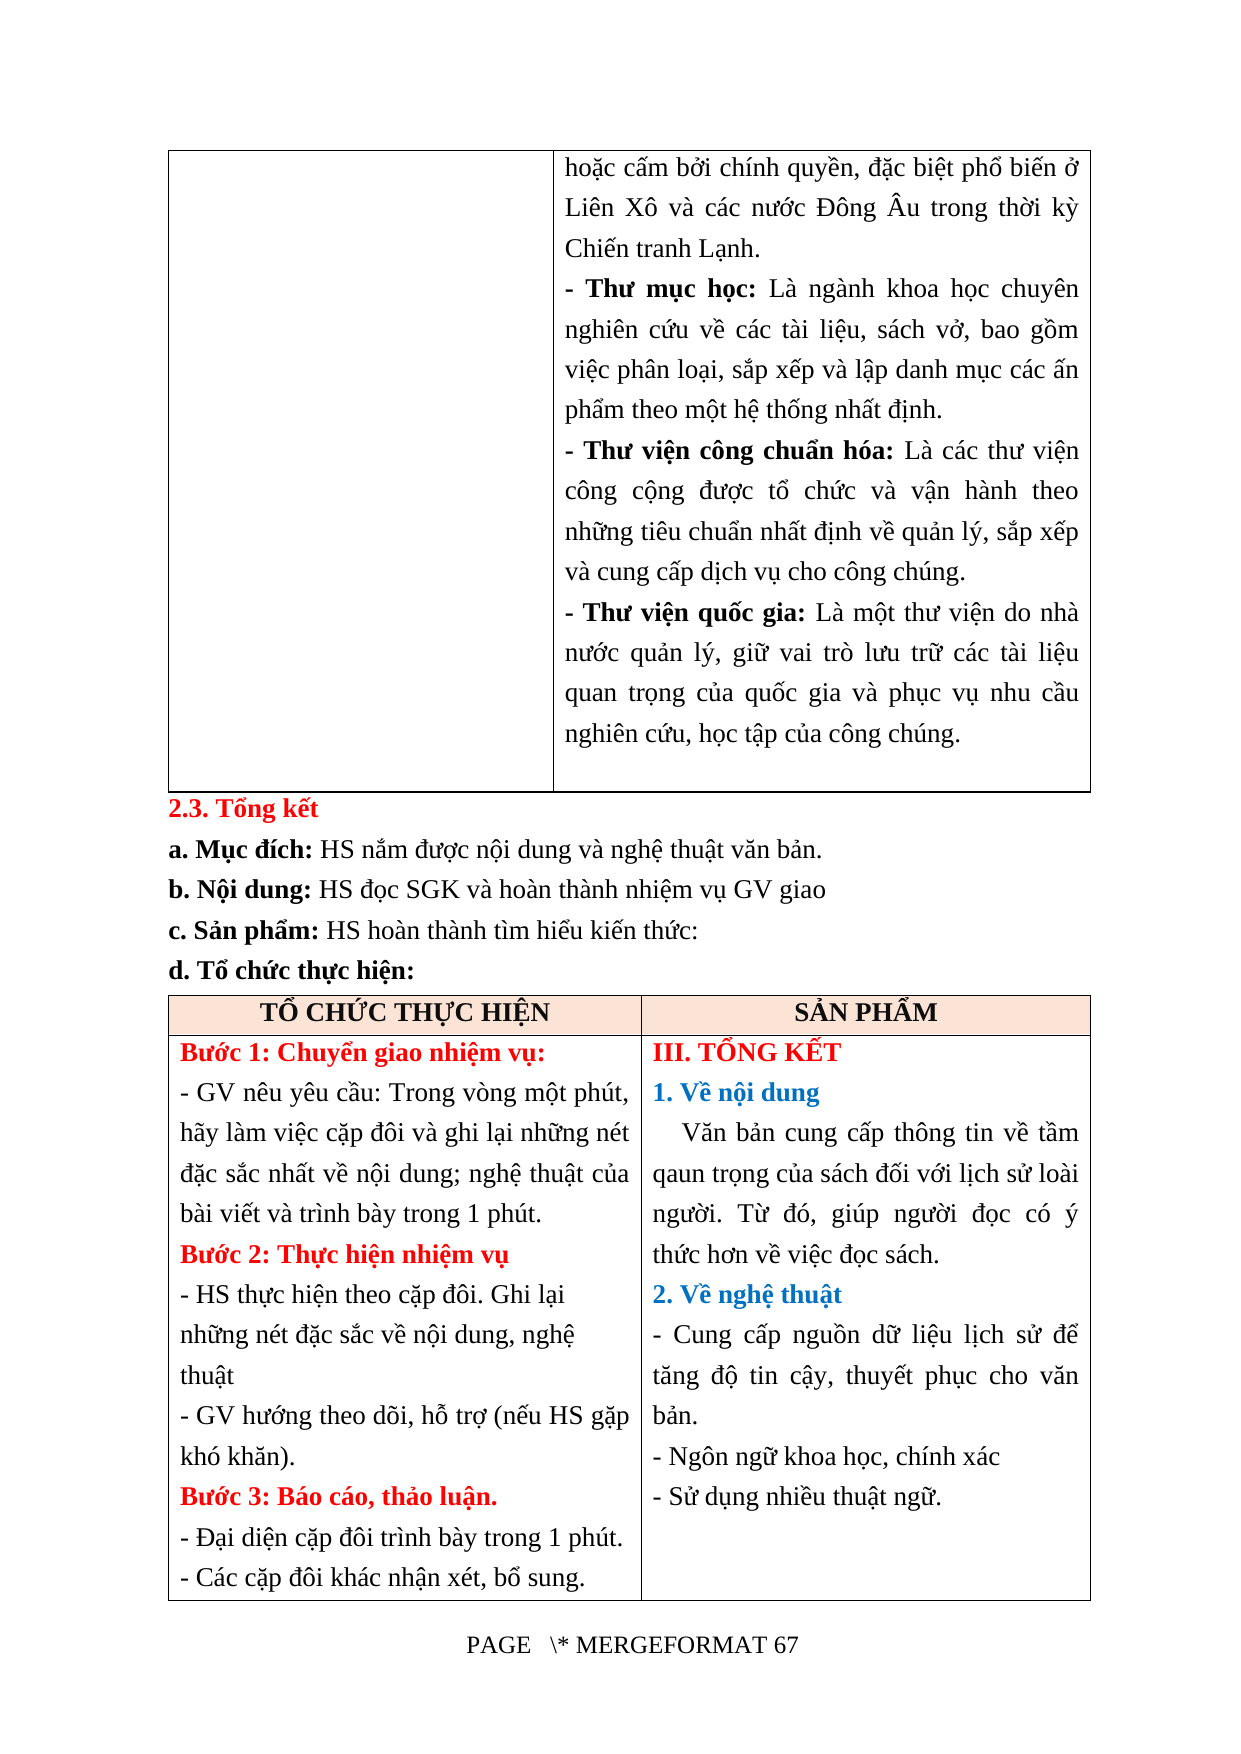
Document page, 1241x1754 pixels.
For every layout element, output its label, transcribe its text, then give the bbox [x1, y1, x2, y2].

table_header TỔ CHỨC THỰC HIỆN [169, 996, 641, 1034]
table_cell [642, 1036, 1090, 1600]
text d. Tổ chức thực hiện: [168, 954, 1090, 985]
text b. Nội dung: HS đọc SGK và hoàn thành nhiệm vụ GV giao [168, 873, 1090, 904]
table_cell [169, 151, 553, 791]
table_header SẢN PHẨM [642, 996, 1090, 1034]
text 2.3. Tổng kết [168, 793, 1090, 824]
text c. Sản phẩm: HS hoàn thành tìm hiểu kiến thức: [168, 914, 1090, 945]
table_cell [554, 151, 1090, 791]
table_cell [169, 1036, 641, 1600]
text a. Mục đích: HS nắm được nội dung và nghệ thuật văn bản. [168, 833, 1090, 864]
